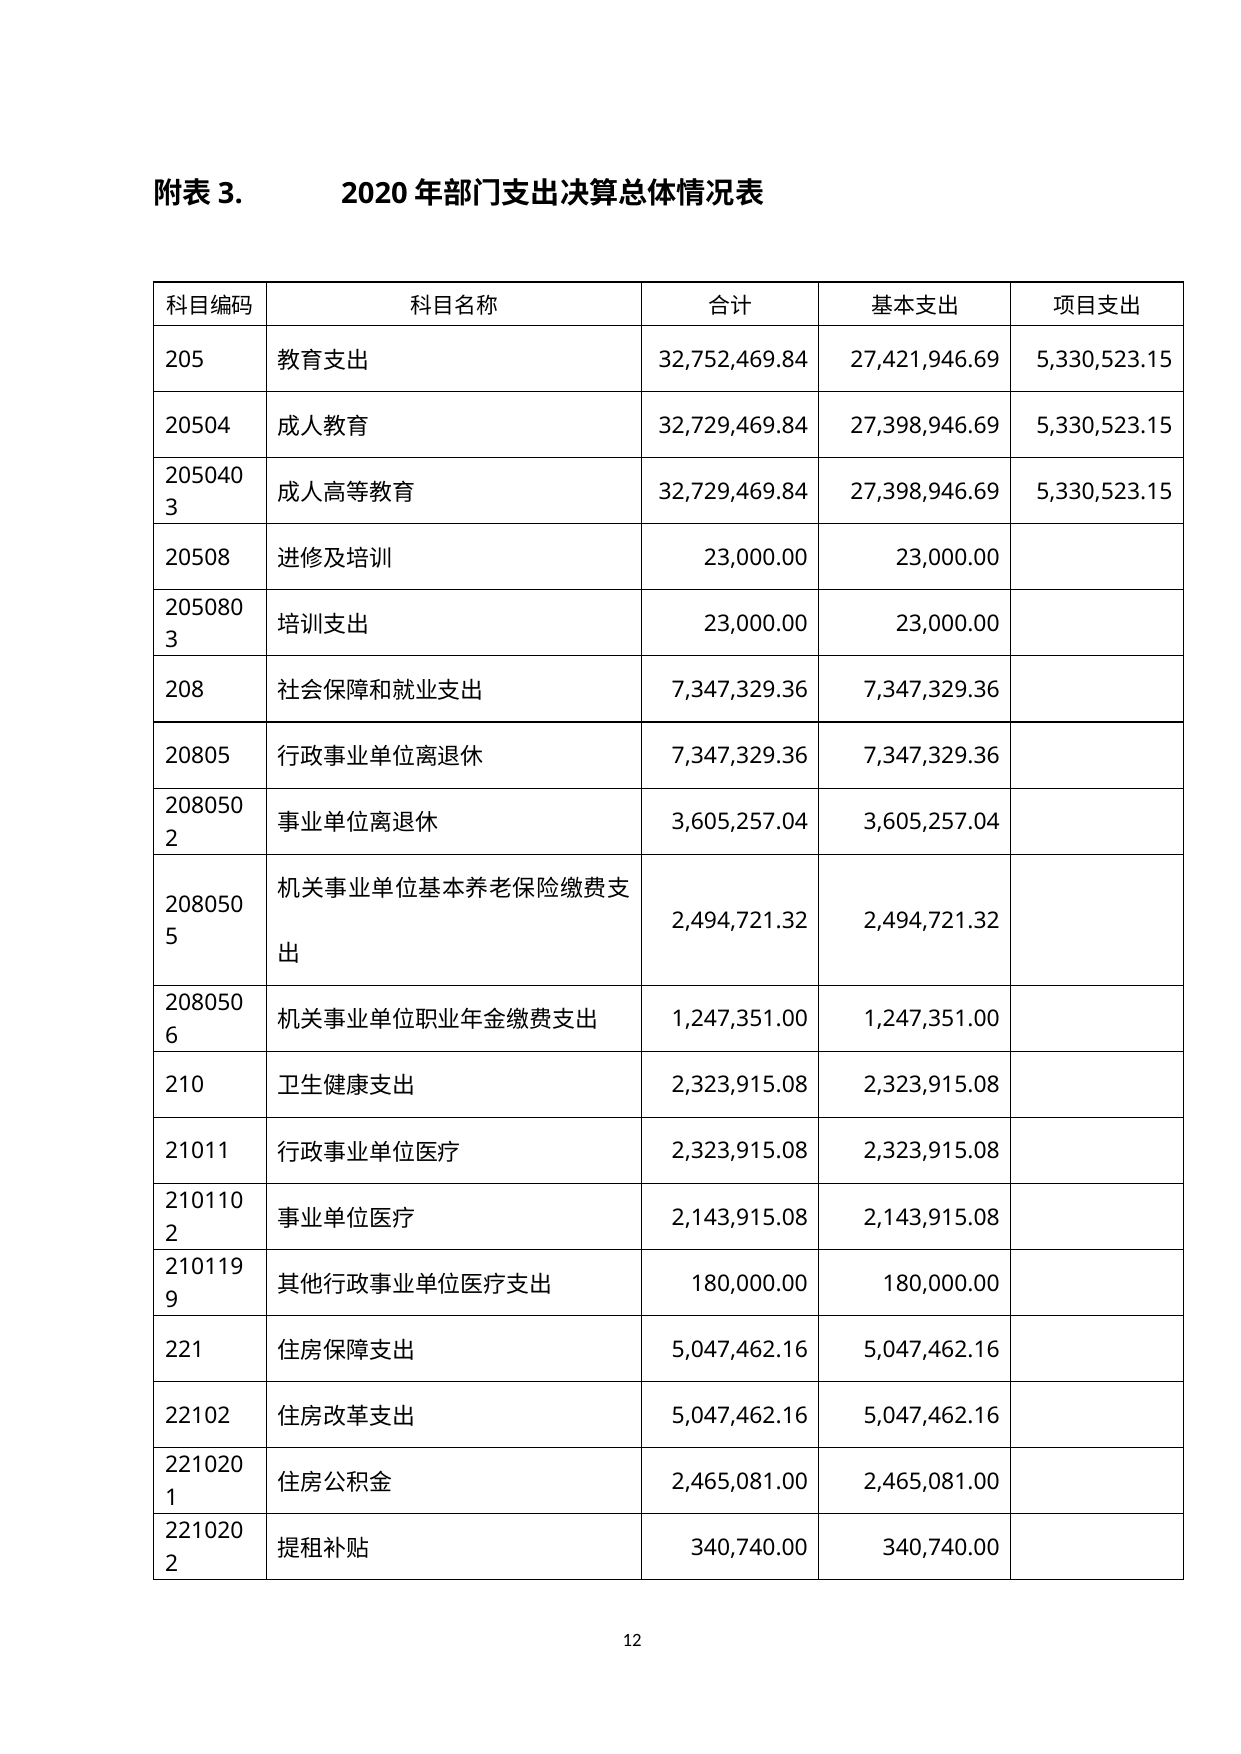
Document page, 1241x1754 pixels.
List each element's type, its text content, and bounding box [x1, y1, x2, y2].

table_cell 22102 [154, 1382, 266, 1447]
table_cell [1011, 1448, 1183, 1513]
table_cell 2,143,915.08 [642, 1184, 818, 1249]
table_cell 340,740.00 [642, 1514, 818, 1579]
table_cell 2080505 [154, 855, 266, 984]
table_cell 32,729,469.84 [642, 458, 818, 523]
table_cell 2210202 [154, 1514, 266, 1579]
table_cell 32,729,469.84 [642, 392, 818, 457]
table_cell 27,421,946.69 [819, 326, 1010, 391]
table_cell [1011, 524, 1183, 589]
table_cell [1011, 1250, 1183, 1315]
table_cell 2,494,721.32 [819, 855, 1010, 984]
table_cell 3,605,257.04 [819, 789, 1010, 853]
table_cell 教育支出 [267, 326, 641, 391]
table_cell 23,000.00 [642, 524, 818, 589]
table_cell 5,330,523.15 [1011, 392, 1183, 457]
table_cell 机关事业单位基本养老保险缴费支出 [267, 855, 641, 984]
table_cell 2050403 [154, 458, 266, 523]
table_cell 20508 [154, 524, 266, 589]
table_cell 7,347,329.36 [819, 656, 1010, 721]
table_cell 行政事业单位医疗 [267, 1118, 641, 1183]
table_cell 32,752,469.84 [642, 326, 818, 391]
table_cell 7,347,329.36 [819, 723, 1010, 787]
table_cell 23,000.00 [819, 590, 1010, 655]
table_cell 社会保障和就业支出 [267, 656, 641, 721]
table_cell 2,465,081.00 [819, 1448, 1010, 1513]
table_cell 2210201 [154, 1448, 266, 1513]
table_cell 2101199 [154, 1250, 266, 1315]
table_cell 5,047,462.16 [642, 1382, 818, 1447]
table_cell [1011, 723, 1183, 787]
table_cell 住房公积金 [267, 1448, 641, 1513]
table_cell [1011, 1052, 1183, 1117]
table_cell 进修及培训 [267, 524, 641, 589]
table_header 科目名称 [267, 283, 641, 325]
table_cell 2,323,915.08 [642, 1052, 818, 1117]
table_cell 210 [154, 1052, 266, 1117]
table_cell 5,047,462.16 [819, 1382, 1010, 1447]
table_cell 事业单位离退休 [267, 789, 641, 853]
table_cell 事业单位医疗 [267, 1184, 641, 1249]
table_cell 2,323,915.08 [642, 1118, 818, 1183]
table_cell 2,143,915.08 [819, 1184, 1010, 1249]
table_cell 行政事业单位离退休 [267, 723, 641, 787]
table_cell 180,000.00 [819, 1250, 1010, 1315]
table_cell 5,047,462.16 [819, 1316, 1010, 1381]
table_cell 2,323,915.08 [819, 1052, 1010, 1117]
table_cell 1,247,351.00 [819, 986, 1010, 1051]
table_cell 2080506 [154, 986, 266, 1051]
table_cell 21011 [154, 1118, 266, 1183]
table_header 项目支出 [1011, 283, 1183, 325]
table_cell 5,330,523.15 [1011, 326, 1183, 391]
table_cell [1011, 1382, 1183, 1447]
table_cell 180,000.00 [642, 1250, 818, 1315]
text 附表3. 2020年部门支出决算总体情况表 [153, 158, 1110, 223]
table_cell 20805 [154, 723, 266, 787]
table_cell 20504 [154, 392, 266, 457]
table_cell 2,494,721.32 [642, 855, 818, 984]
table_cell 成人高等教育 [267, 458, 641, 523]
table_cell 培训支出 [267, 590, 641, 655]
table_cell 5,047,462.16 [642, 1316, 818, 1381]
table_cell [1011, 1514, 1183, 1579]
table_cell 27,398,946.69 [819, 392, 1010, 457]
table_cell 5,330,523.15 [1011, 458, 1183, 523]
table_cell 7,347,329.36 [642, 656, 818, 721]
table_cell [1011, 656, 1183, 721]
table_cell [1011, 1184, 1183, 1249]
table_cell 208 [154, 656, 266, 721]
table_cell 其他行政事业单位医疗支出 [267, 1250, 641, 1315]
table_cell [1011, 1118, 1183, 1183]
table_cell [1011, 1316, 1183, 1381]
table_cell [1011, 789, 1183, 853]
table_cell [1011, 986, 1183, 1051]
table_cell 2101102 [154, 1184, 266, 1249]
table_header 基本支出 [819, 283, 1010, 325]
table_cell 2,323,915.08 [819, 1118, 1010, 1183]
table_cell 1,247,351.00 [642, 986, 818, 1051]
table_cell [1011, 855, 1183, 984]
table_cell 3,605,257.04 [642, 789, 818, 853]
table_header 合计 [642, 283, 818, 325]
table_cell 23,000.00 [819, 524, 1010, 589]
table_cell 成人教育 [267, 392, 641, 457]
table_cell 27,398,946.69 [819, 458, 1010, 523]
table_cell 2080502 [154, 789, 266, 853]
table_cell 机关事业单位职业年金缴费支出 [267, 986, 641, 1051]
table_cell 340,740.00 [819, 1514, 1010, 1579]
table_cell 住房改革支出 [267, 1382, 641, 1447]
table_cell 221 [154, 1316, 266, 1381]
table_cell [1011, 590, 1183, 655]
table_cell 住房保障支出 [267, 1316, 641, 1381]
table_cell 2050803 [154, 590, 266, 655]
table_cell 7,347,329.36 [642, 723, 818, 787]
table_cell 提租补贴 [267, 1514, 641, 1579]
table_cell 23,000.00 [642, 590, 818, 655]
table_cell 2,465,081.00 [642, 1448, 818, 1513]
table_cell 卫生健康支出 [267, 1052, 641, 1117]
table_cell 205 [154, 326, 266, 391]
table_header 科目编码 [154, 283, 266, 325]
